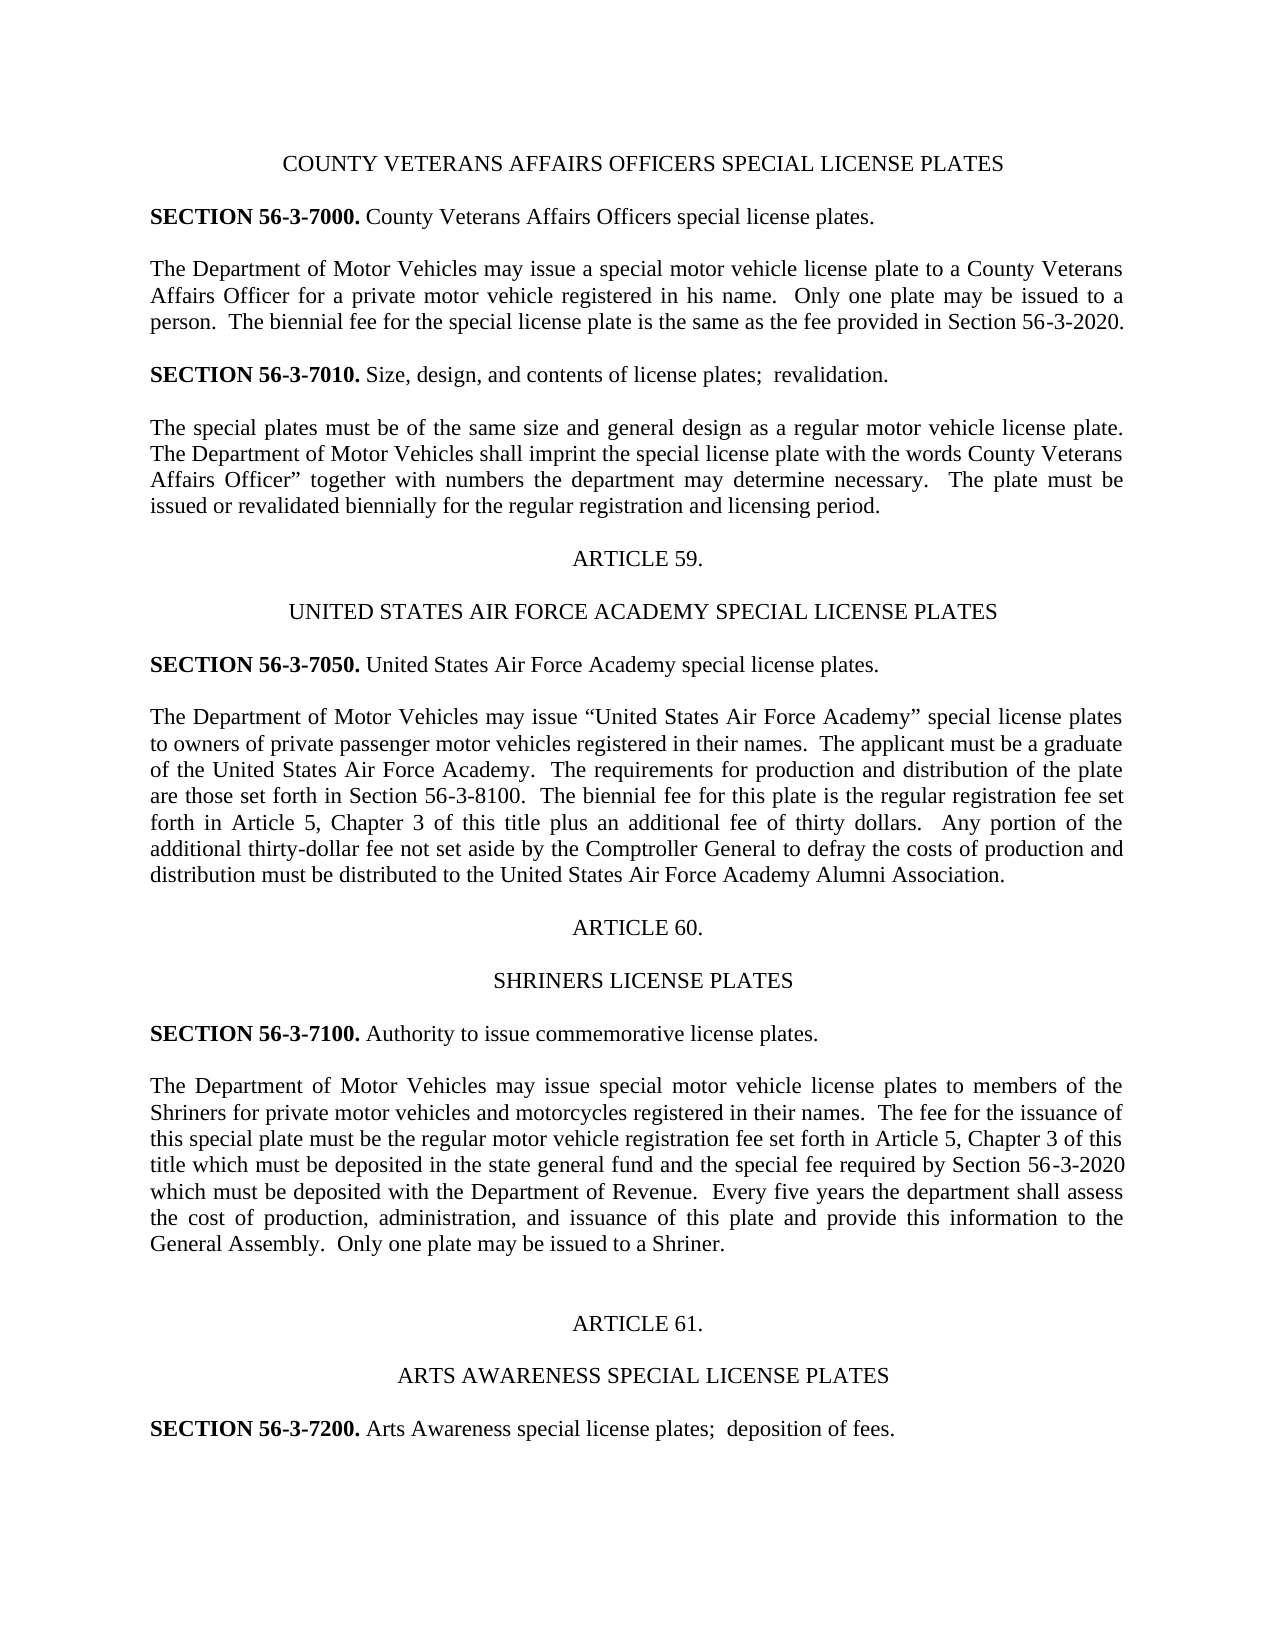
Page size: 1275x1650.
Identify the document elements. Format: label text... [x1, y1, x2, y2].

text The Department of Motor Vehicles may issue “United States Air Force Academy” special license plates to owners of private passenger motor vehicles registered in their names. The applicant must be a graduate of the United States Air Force Academy. The requirements for production and distribution of the plate are those set forth in Section 56-3-8100. The biennial fee for this plate is the regular registration fee set forth in Article 5, Chapter 3 of this title plus an additional fee of thirty dollars. Any portion of the additional thirty-dollar fee not set aside by the Comptroller General to defray the costs of production and distribution must be distributed to the United States Air Force Academy Alumni Association. [150, 703, 1125, 888]
text ARTICLE 59. [150, 545, 1125, 572]
text SECTION 56-3-7010. Size, design, and contents of license plates; revalidation. [150, 361, 1125, 387]
text COUNTY VETERANS AFFAIRS OFFICERS SPECIAL LICENSE PLATES [150, 150, 1125, 176]
text UNITED STATES AIR FORCE ACADEMY SPECIAL LICENSE PLATES [150, 598, 1125, 624]
text The special plates must be of the same size and general design as a regular motor vehicle license plate. The Department of Motor Vehicles shall imprint the special license plate with the words County Veterans Affairs Officer” together with numbers the department may determine necessary. The plate must be issued or revalidated biennially for the regular registration and licensing period. [150, 413, 1125, 519]
text SHRINERS LICENSE PLATES [150, 967, 1125, 993]
text The Department of Motor Vehicles may issue a special motor vehicle license plate to a County Veterans Affairs Officer for a private motor vehicle registered in his name. Only one plate may be issued to a person. The biennial fee for the special license plate is the same as the fee provided in Section 56-3-2020. [150, 255, 1125, 334]
text ARTICLE 61. [150, 1309, 1125, 1336]
text SECTION 56-3-7050. United States Air Force Academy special license plates. [150, 651, 1125, 677]
text ARTICLE 60. [150, 914, 1125, 941]
text The Department of Motor Vehicles may issue special motor vehicle license plates to members of the Shriners for private motor vehicles and motorcycles registered in their names. The fee for the issuance of this special plate must be the regular motor vehicle registration fee set forth in Article 5, Chapter 3 of this title which must be deposited in the state general fund and the special fee required by Section 56-3-2020 which must be deposited with the Department of Revenue. Every five years the department shall assess the cost of production, administration, and issuance of this plate and provide this information to the General Assembly. Only one plate may be issued to a Shriner. [150, 1072, 1125, 1257]
text SECTION 56-3-7000. County Veterans Affairs Officers special license plates. [150, 203, 1125, 229]
text SECTION 56-3-7100. Authority to issue commemorative license plates. [150, 1020, 1125, 1046]
text SECTION 56-3-7200. Arts Awareness special license plates; deposition of fees. [150, 1415, 1125, 1441]
text ARTS AWARENESS SPECIAL LICENSE PLATES [150, 1362, 1125, 1389]
